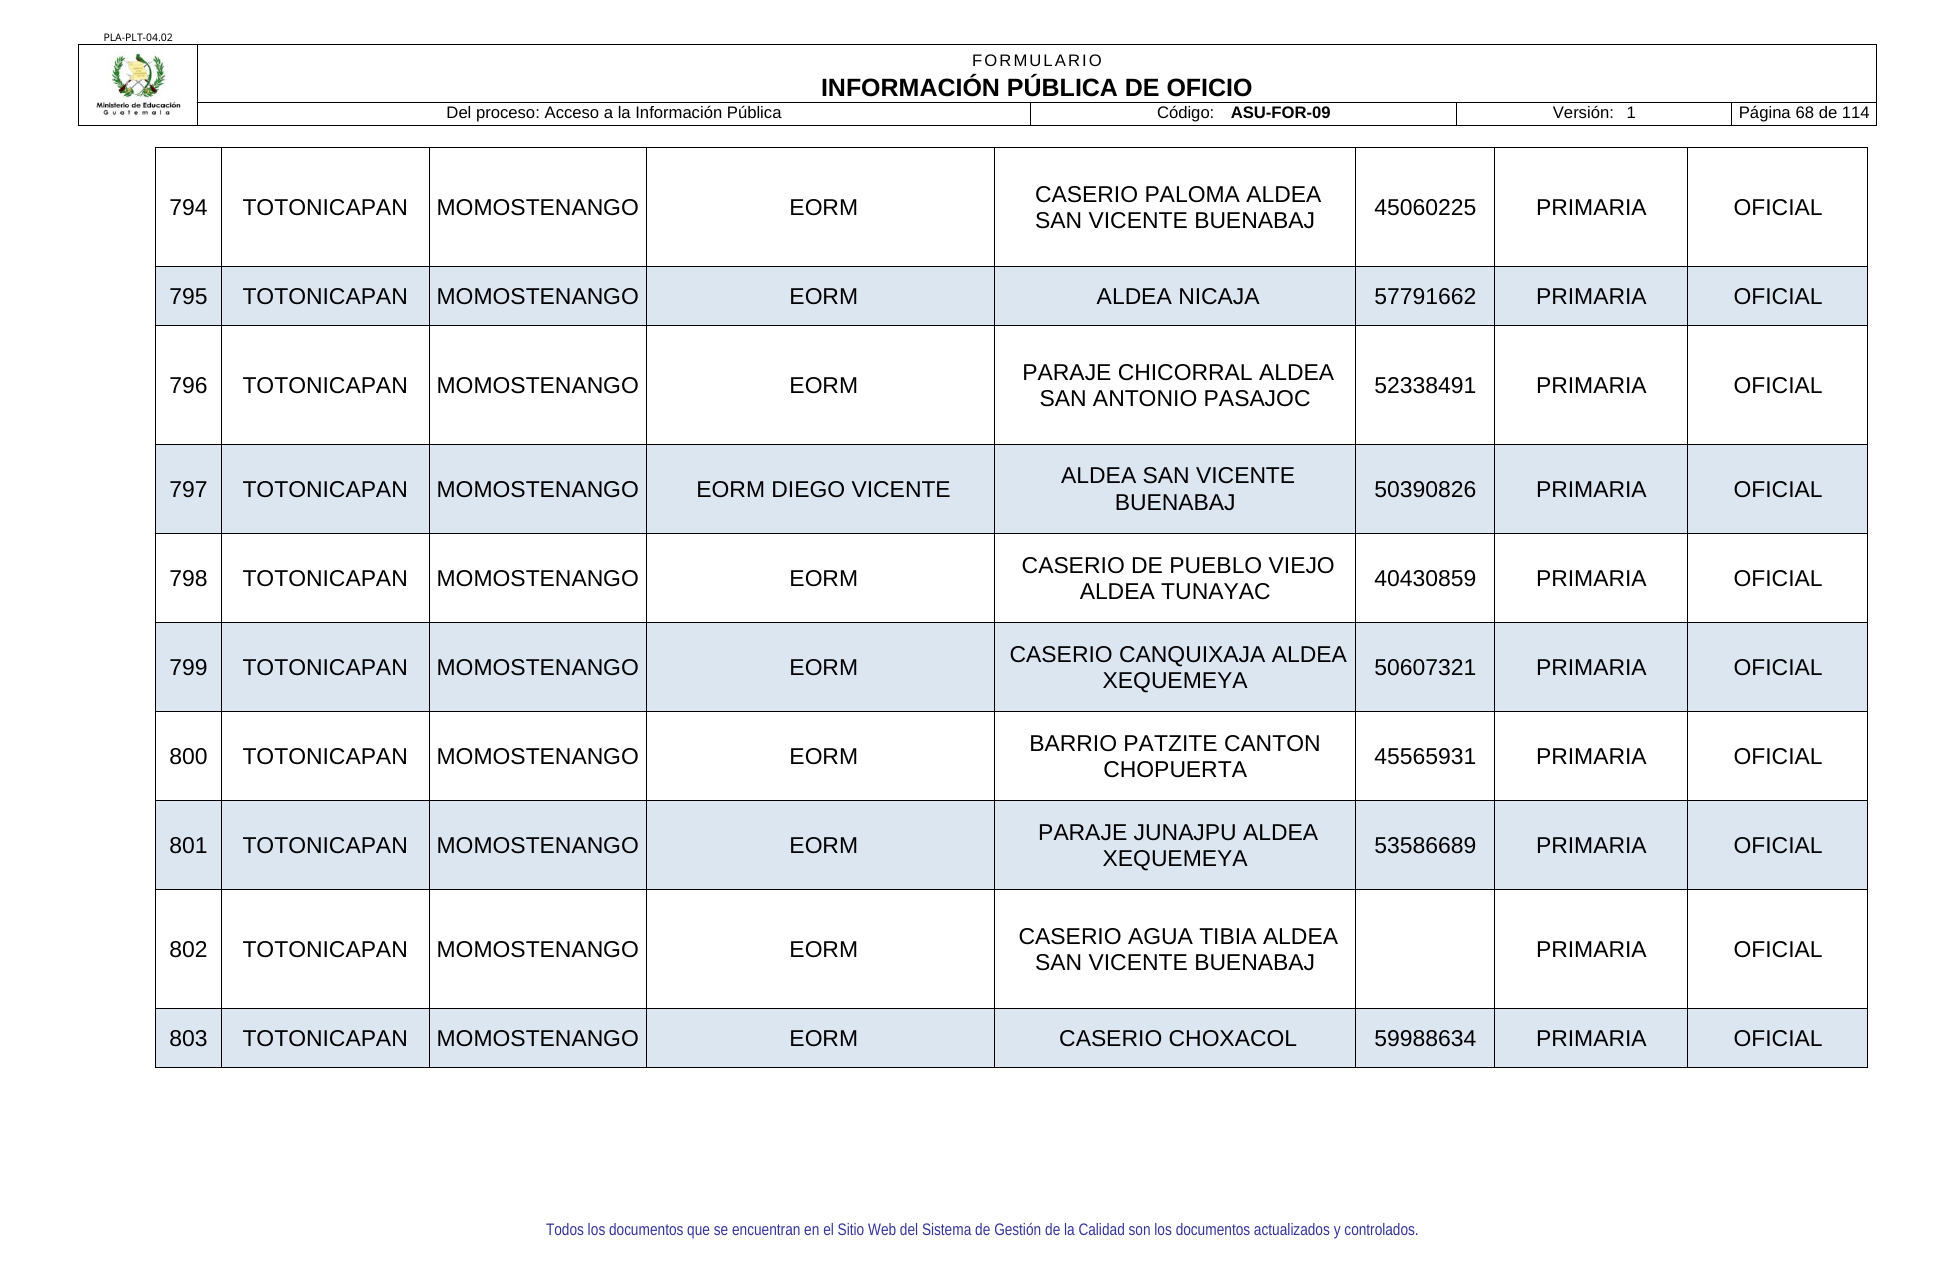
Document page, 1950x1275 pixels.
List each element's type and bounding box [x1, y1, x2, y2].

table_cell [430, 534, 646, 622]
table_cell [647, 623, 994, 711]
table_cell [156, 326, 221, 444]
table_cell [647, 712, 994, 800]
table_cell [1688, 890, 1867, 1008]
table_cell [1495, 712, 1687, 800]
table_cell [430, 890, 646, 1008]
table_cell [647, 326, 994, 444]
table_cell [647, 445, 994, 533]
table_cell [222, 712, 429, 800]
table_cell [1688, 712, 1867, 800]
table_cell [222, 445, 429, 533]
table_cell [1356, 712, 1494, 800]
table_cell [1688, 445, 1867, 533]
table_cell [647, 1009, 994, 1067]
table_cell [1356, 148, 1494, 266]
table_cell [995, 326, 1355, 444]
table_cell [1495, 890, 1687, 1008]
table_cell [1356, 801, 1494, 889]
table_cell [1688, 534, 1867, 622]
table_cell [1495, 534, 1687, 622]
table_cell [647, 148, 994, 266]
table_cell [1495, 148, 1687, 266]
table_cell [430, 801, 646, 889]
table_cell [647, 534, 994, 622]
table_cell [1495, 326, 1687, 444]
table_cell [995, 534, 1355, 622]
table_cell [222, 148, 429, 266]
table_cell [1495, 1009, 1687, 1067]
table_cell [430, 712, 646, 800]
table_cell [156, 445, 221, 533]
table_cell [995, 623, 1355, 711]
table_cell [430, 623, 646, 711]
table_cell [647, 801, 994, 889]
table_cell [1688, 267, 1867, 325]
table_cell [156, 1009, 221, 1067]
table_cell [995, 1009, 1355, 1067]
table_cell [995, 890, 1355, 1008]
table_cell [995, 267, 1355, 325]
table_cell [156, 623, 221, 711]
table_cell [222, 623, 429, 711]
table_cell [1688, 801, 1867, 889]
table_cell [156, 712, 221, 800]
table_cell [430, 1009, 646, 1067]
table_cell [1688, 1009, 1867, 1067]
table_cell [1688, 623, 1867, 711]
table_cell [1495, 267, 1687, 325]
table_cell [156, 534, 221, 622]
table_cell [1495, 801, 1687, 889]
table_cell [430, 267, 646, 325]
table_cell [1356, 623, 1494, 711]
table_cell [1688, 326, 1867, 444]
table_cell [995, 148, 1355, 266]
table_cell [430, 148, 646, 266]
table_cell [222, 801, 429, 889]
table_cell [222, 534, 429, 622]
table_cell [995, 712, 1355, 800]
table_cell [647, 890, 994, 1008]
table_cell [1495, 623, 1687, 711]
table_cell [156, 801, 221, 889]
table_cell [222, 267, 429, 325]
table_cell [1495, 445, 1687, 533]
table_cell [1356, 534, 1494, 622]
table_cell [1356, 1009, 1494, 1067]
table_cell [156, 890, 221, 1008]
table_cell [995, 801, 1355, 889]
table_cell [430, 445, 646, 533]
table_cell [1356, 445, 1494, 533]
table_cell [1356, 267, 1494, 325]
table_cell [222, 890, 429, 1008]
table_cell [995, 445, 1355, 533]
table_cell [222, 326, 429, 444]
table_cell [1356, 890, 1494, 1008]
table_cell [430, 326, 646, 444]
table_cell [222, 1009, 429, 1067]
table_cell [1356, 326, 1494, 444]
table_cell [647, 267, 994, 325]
picture [95, 51, 181, 117]
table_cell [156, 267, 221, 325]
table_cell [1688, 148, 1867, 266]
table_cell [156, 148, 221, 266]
